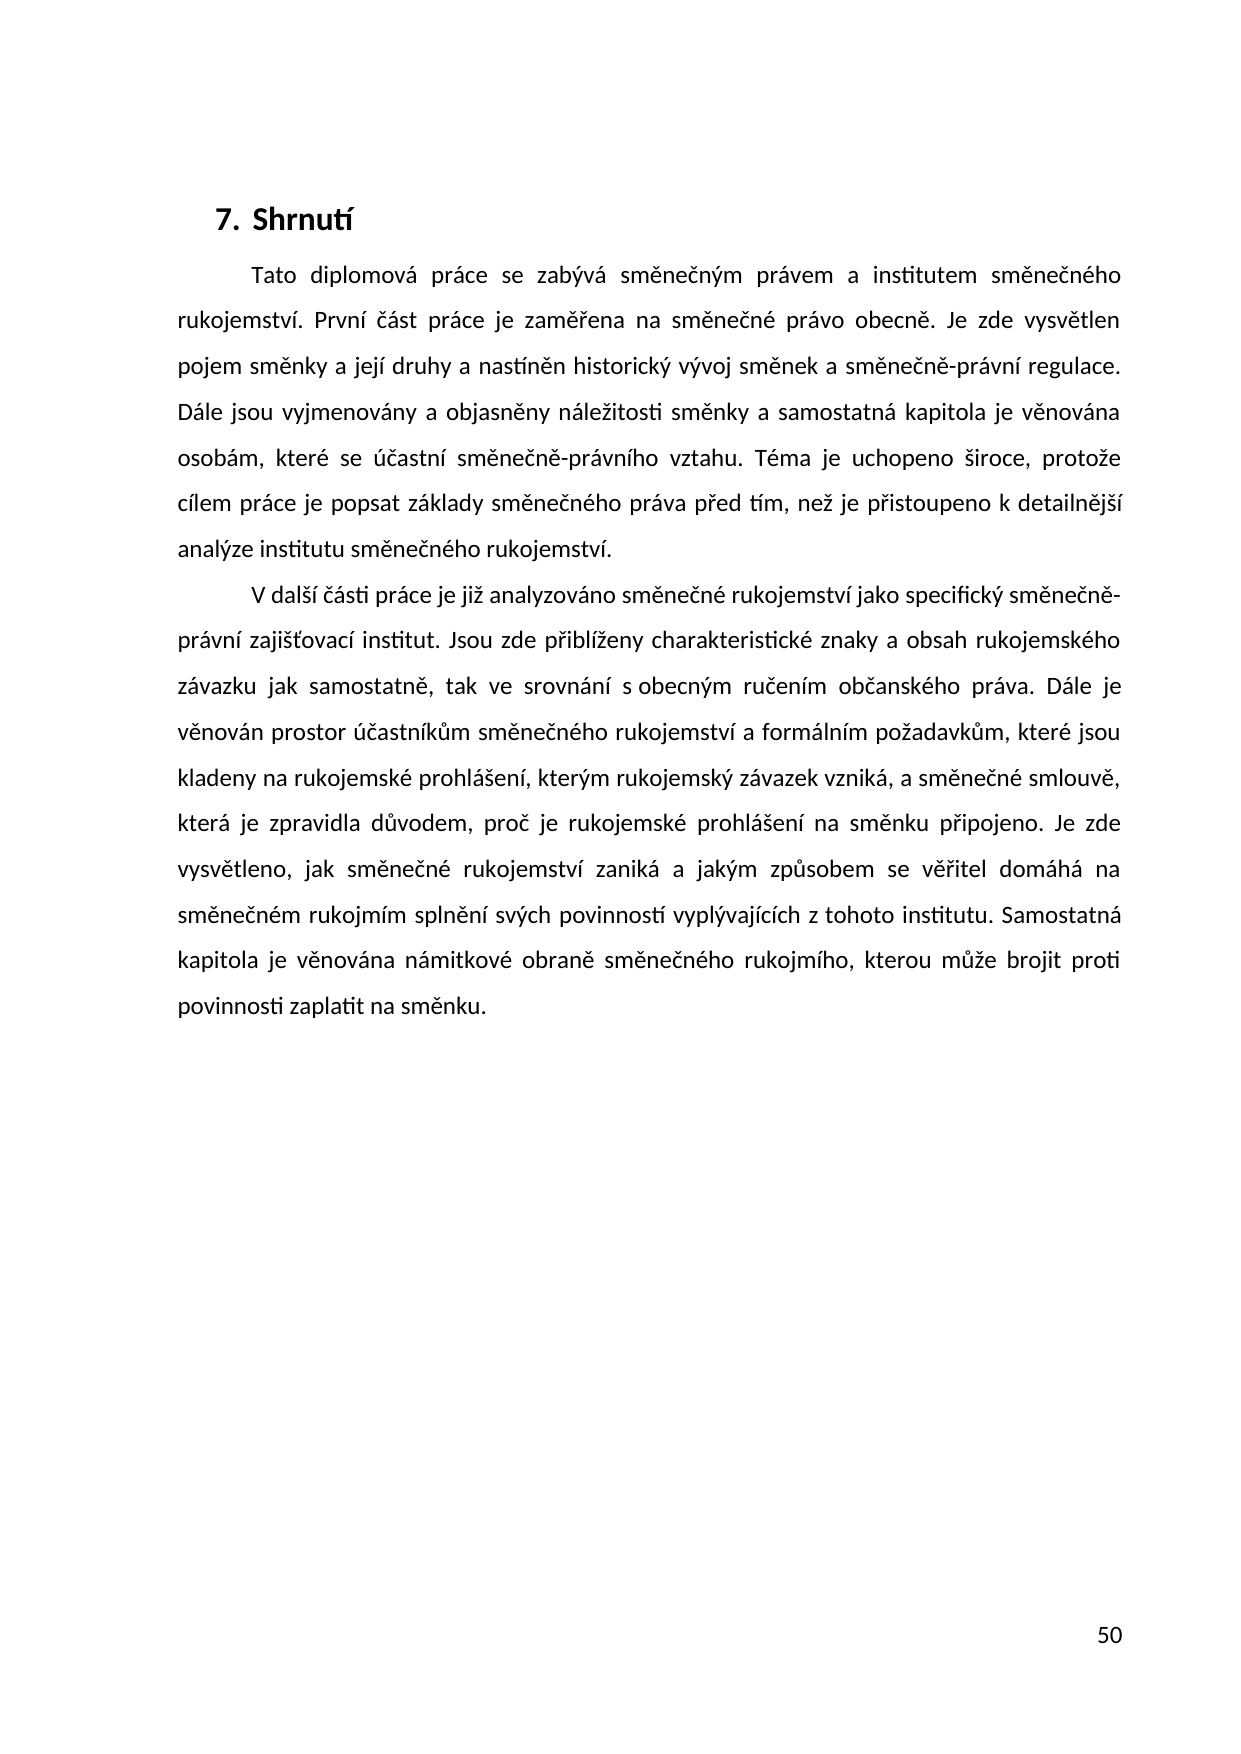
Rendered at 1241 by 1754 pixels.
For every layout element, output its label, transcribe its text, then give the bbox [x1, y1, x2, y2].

text Tato diplomová práce se zabývá směnečným právem a institutem směnečného rukojemství. První část práce je zaměřena na směnečné právo obecně. Je zde vysvětlen pojem směnky a její druhy a nastíněn historický vývoj směnek a směnečně-právní regulace. Dále jsou vyjmenovány a objasněny náležitosti směnky a samostatná kapitola je věnována osobám, které se účastní směnečně-právního vztahu. Téma je uchopeno široce, protože cílem práce je popsat základy směnečného práva před tím, než je přistoupeno k detailnější analýze institutu směnečného rukojemství. [177, 259, 1122, 564]
text V další části práce je již analyzováno směnečné rukojemství jako specifický směnečně-právní zajišťovací institut. Jsou zde přiblíženy charakteristické znaky a obsah rukojemského závazku jak samostatně, tak ve srovnání s obecným ručením občanského práva. Dále je věnován prostor účastníkům směnečného rukojemství a formálním požadavkům, které jsou kladeny na rukojemské prohlášení, kterým rukojemský závazek vzniká, a směnečné smlouvě, která je zpravidla důvodem, proč je rukojemské prohlášení na směnku připojeno. Je zde vysvětleno, jak směnečné rukojemství zaniká a jakým způsobem se věřitel domáhá na směnečném rukojmím splnění svých povinností vyplývajících z tohoto institutu. Samostatná kapitola je věnována námitkové obraně směnečného rukojmího, kterou může brojit proti povinnosti zaplatit na směnku. [177, 579, 1122, 1021]
subtitle Shrnutí [215, 198, 1122, 238]
